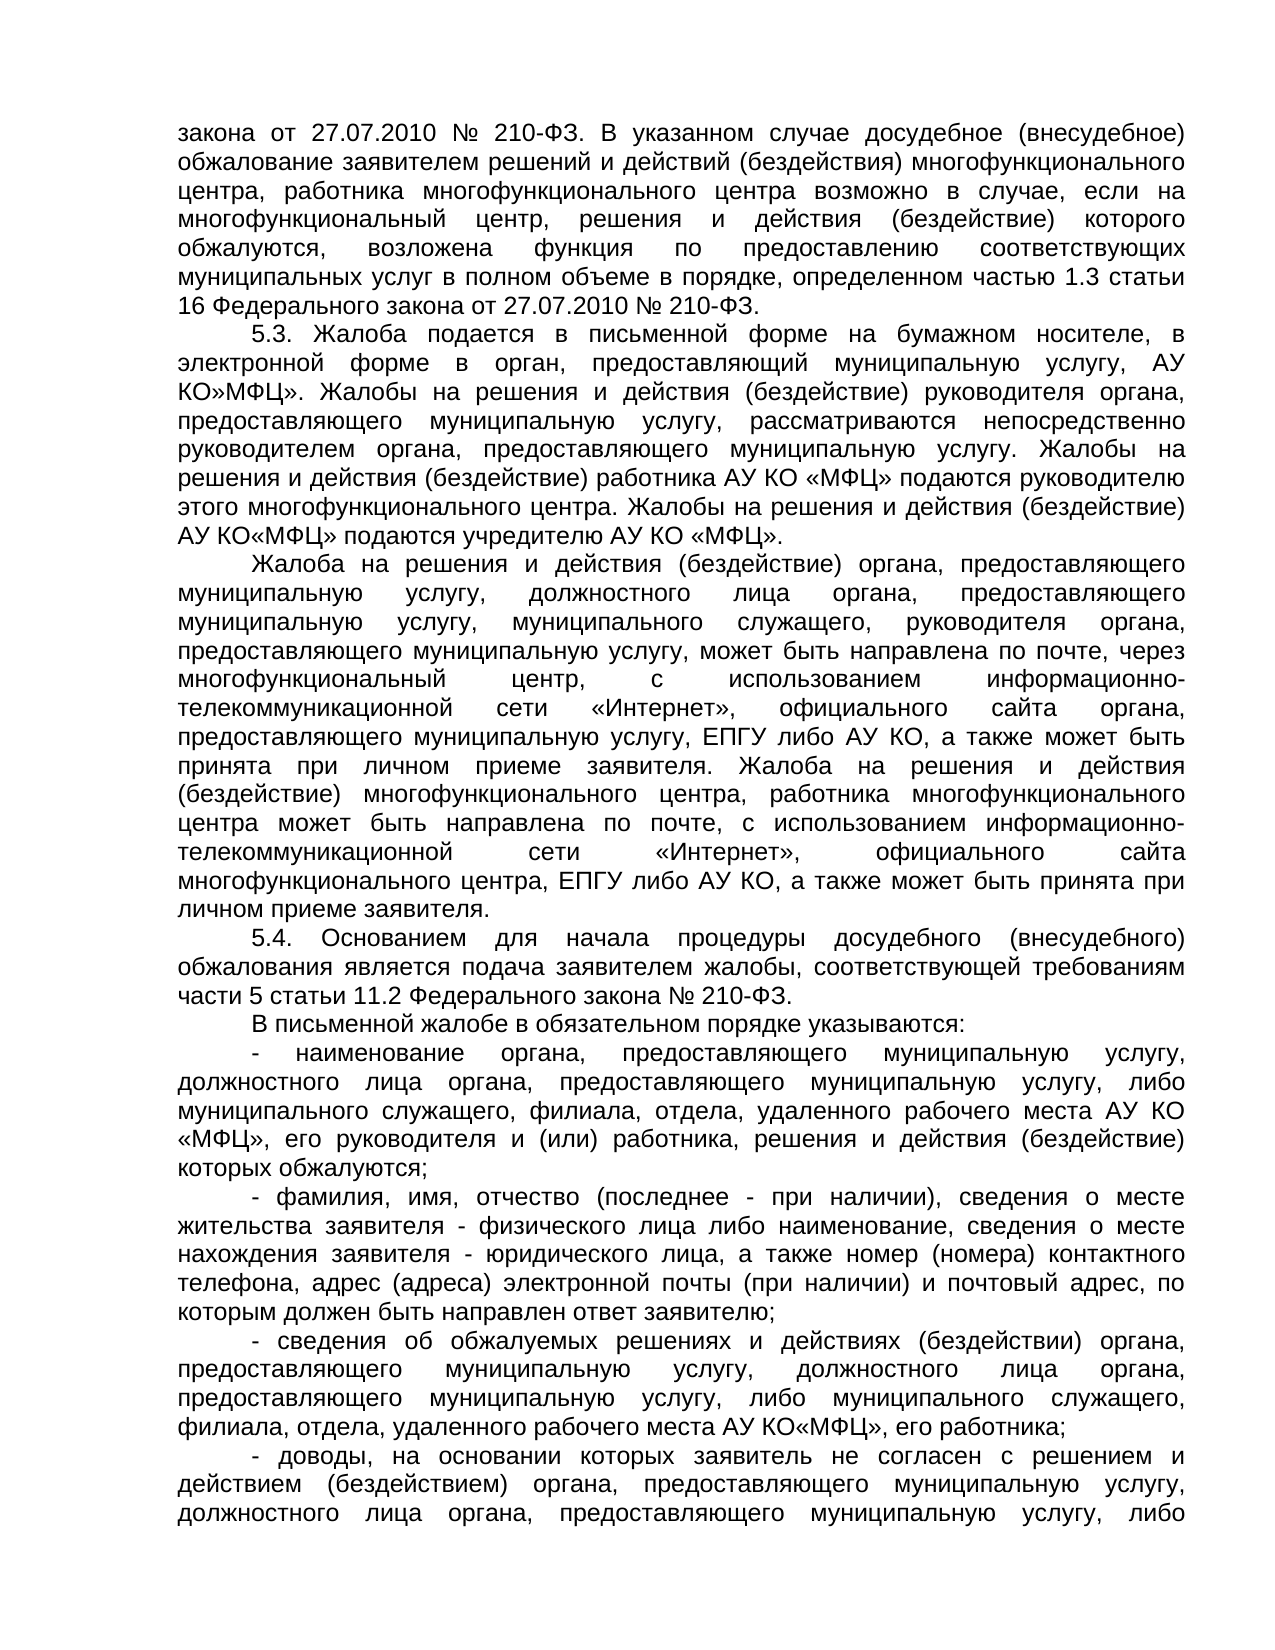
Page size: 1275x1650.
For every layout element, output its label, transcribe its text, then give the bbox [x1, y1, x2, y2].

text 5.3. Жалоба подается в письменной форме на бумажном носителе, в электронной форме в орган, предоставляющий муниципальную услугу, АУ КО»МФЦ». Жалобы на решения и действия (бездействие) руководителя органа, предоставляющего муниципальную услугу, рассматриваются непосредственно руководителем органа, предоставляющего муниципальную услугу. Жалобы на решения и действия (бездействие) работника АУ КО «МФЦ» подаются руководителю этого многофункционального центра. Жалобы на решения и действия (бездействие) АУ КО«МФЦ» подаются учредителю АУ КО «МФЦ». [177, 319, 1186, 549]
text - сведения об обжалуемых решениях и действиях (бездействии) органа, предоставляющего муниципальную услугу, должностного лица органа, предоставляющего муниципальную услугу, либо муниципального служащего, филиала, отдела, удаленного рабочего места АУ КО«МФЦ», его работника; [177, 1326, 1186, 1441]
text - фамилия, имя, отчество (последнее - при наличии), сведения о месте жительства заявителя - физического лица либо наименование, сведения о месте нахождения заявителя - юридического лица, а также номер (номера) контактного телефона, адрес (адреса) электронной почты (при наличии) и почтовый адрес, по которым должен быть направлен ответ заявителю; [177, 1182, 1186, 1326]
text В письменной жалобе в обязательном порядке указываются: [177, 1009, 1186, 1038]
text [177, 1441, 1186, 1527]
text Жалоба на решения и действия (бездействие) органа, предоставляющего муниципальную услугу, должностного лица органа, предоставляющего муниципальную услугу, муниципального служащего, руководителя органа, предоставляющего муниципальную услугу, может быть направлена по почте, через многофункциональный центр, с использованием информационно-телекоммуникационной сети «Интернет», официального сайта органа, предоставляющего муниципальную услугу, ЕПГУ либо АУ КО, а также может быть принята при личном приеме заявителя. Жалоба на решения и действия (бездействие) многофункционального центра, работника многофункционального центра может быть направлена по почте, с использованием информационно-телекоммуникационной сети «Интернет», официального сайта многофункционального центра, ЕПГУ либо АУ КО, а также может быть принята при личном приеме заявителя. [177, 549, 1186, 923]
text 5.4. Основанием для начала процедуры досудебного (внесудебного) обжалования является подача заявителем жалобы, соответствующей требованиям части 5 статьи 11.2 Федерального закона № 210-ФЗ. [177, 923, 1186, 1009]
text - наименование органа, предоставляющего муниципальную услугу, должностного лица органа, предоставляющего муниципальную услугу, либо муниципального служащего, филиала, отдела, удаленного рабочего места АУ КО «МФЦ», его руководителя и (или) работника, решения и действия (бездействие) которых обжалуются; [177, 1038, 1186, 1182]
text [177, 118, 1186, 319]
